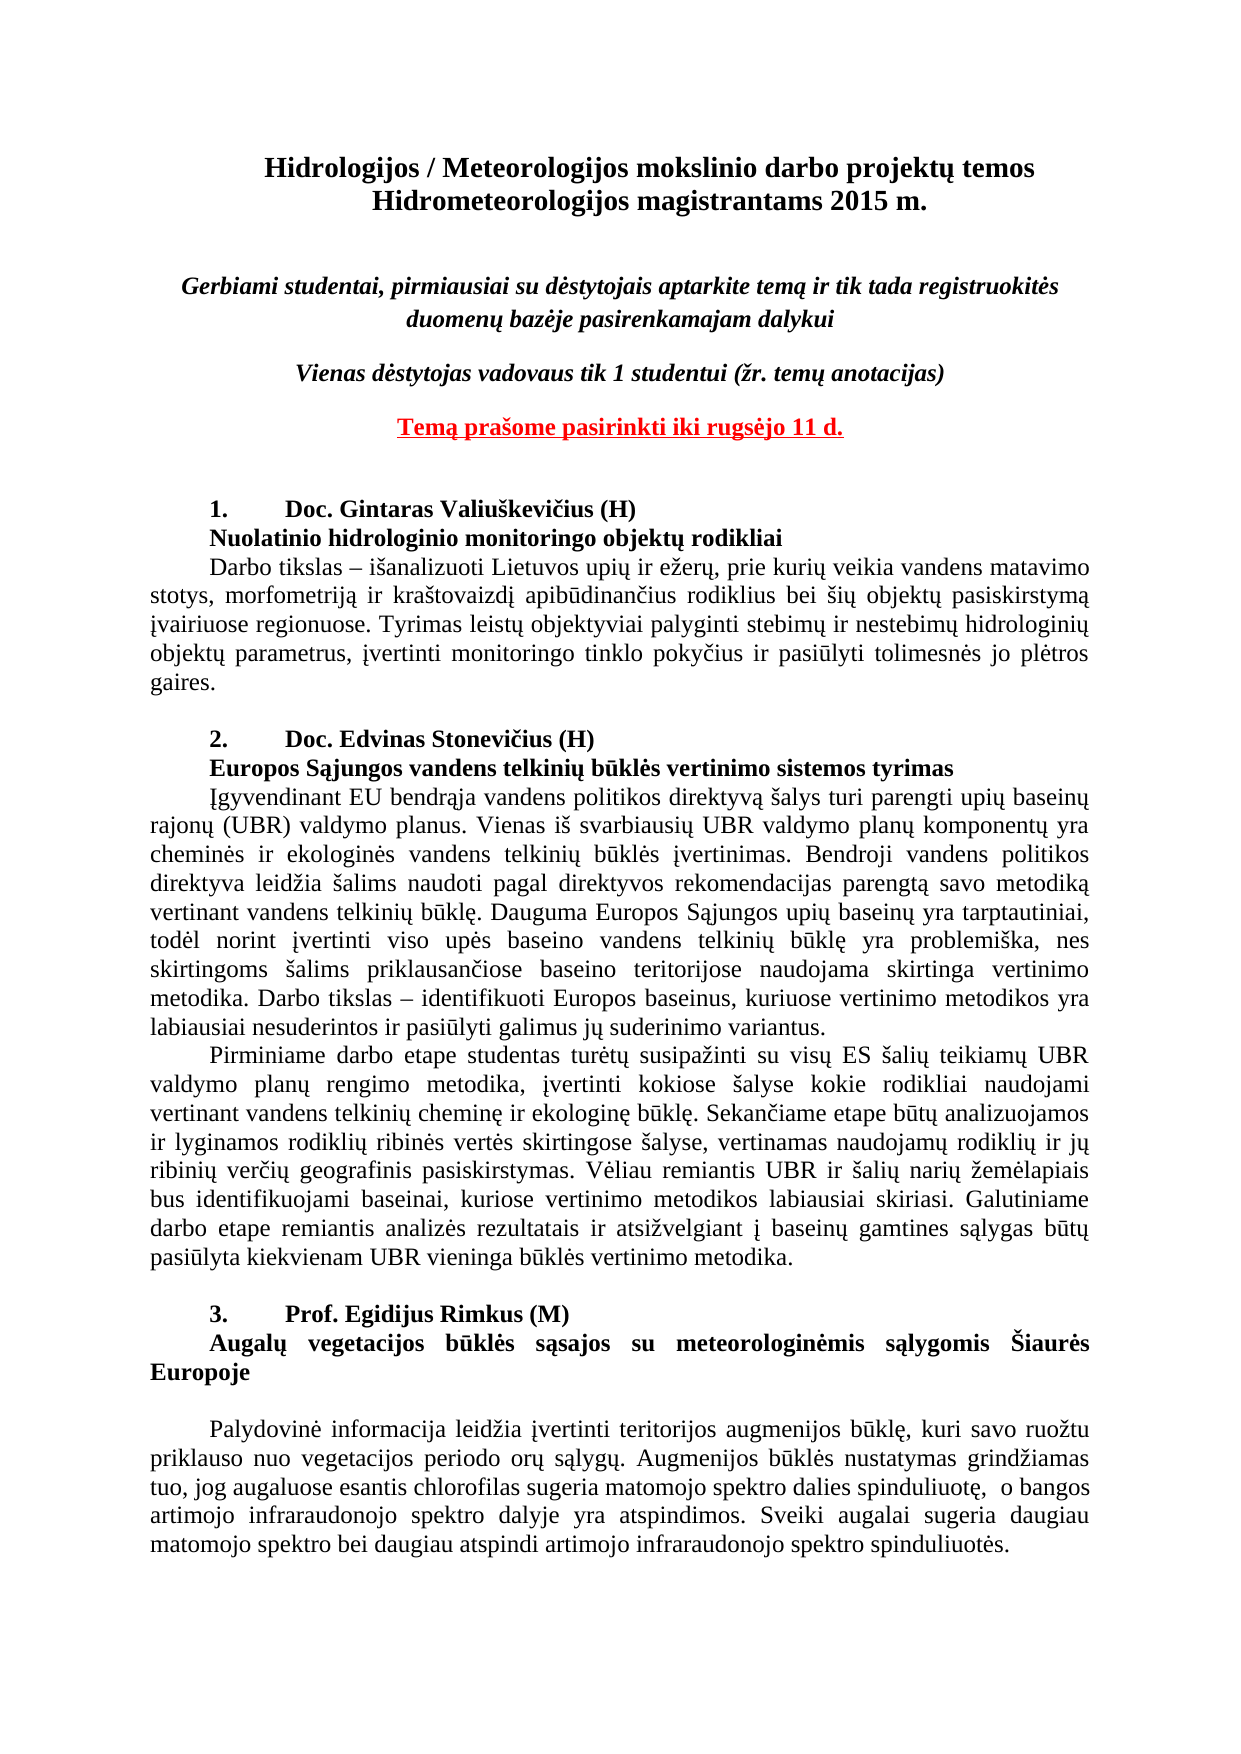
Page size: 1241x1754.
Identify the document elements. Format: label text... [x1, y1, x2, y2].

text Nuolatinio hidrologinio monitoringo objektų rodikliai [150, 523, 1090, 552]
list Prof. Egidijus Rimkus (M) [150, 1299, 1090, 1328]
text Europos Sąjungos vandens telkinių būklės vertinimo sistemos tyrimas [150, 753, 1090, 782]
list Doc. Gintaras Valiuškevičius (H) [150, 494, 1090, 523]
text Vienas dėstytojas vadovaus tik 1 studentui (žr. temų anotacijas) [150, 358, 1090, 387]
text Palydovinė informacija leidžia įvertinti teritorijos augmenijos būklę, kuri savo ruožtu priklauso nuo vegetacijos periodo orų sąlygų. Augmenijos būklės nustatymas grindžiamas tuo, jog augaluose esantis chlorofilas sugeria matomojo spektro dalies spinduliuotę, o bangos artimojo infraraudonojo spektro dalyje yra atspindimos. Sveiki augalai sugeria daugiau matomojo spektro bei daugiau atspindi artimojo infraraudonojo spektro spinduliuotės. [150, 1414, 1090, 1558]
text Hidrometeorologijos magistrantams 2015 m. [150, 183, 1090, 217]
list Doc. Edvinas Stonevičius (H) [150, 724, 1090, 753]
text Pirminiame darbo etape studentas turėtų susipažinti su visų ES šalių teikiamų UBR valdymo planų rengimo metodika, įvertinti kokiose šalyse kokie rodikliai naudojami vertinant vandens telkinių cheminę ir ekologinę būklę. Sekančiame etape būtų analizuojamos ir lyginamos rodiklių ribinės vertės skirtingose šalyse, vertinamas naudojamų rodiklių ir jų ribinių verčių geografinis pasiskirstymas. Vėliau remiantis UBR ir šalių narių žemėlapiais bus identifikuojami baseinai, kuriose vertinimo metodikos labiausiai skiriasi. Galutiniame darbo etape remiantis analizės rezultatais ir atsižvelgiant į baseinų gamtines sąlygas būtų pasiūlyta kiekvienam UBR vieninga būklės vertinimo metodika. [150, 1041, 1090, 1271]
text Temą prašome pasirinkti iki rugsėjo 11 d. [150, 412, 1090, 440]
text Įgyvendinant EU bendrąja vandens politikos direktyvą šalys turi parengti upių baseinų rajonų (UBR) valdymo planus. Vienas iš svarbiausių UBR valdymo planų komponentų yra cheminės ir ekologinės vandens telkinių būklės įvertinimas. Bendroji vandens politikos direktyva leidžia šalims naudoti pagal direktyvos rekomendacijas parengtą savo metodiką vertinant vandens telkinių būklę. Dauguma Europos Sąjungos upių baseinų yra tarptautiniai, todėl norint įvertinti viso upės baseino vandens telkinių būklę yra problemiška, nes skirtingoms šalims priklausančiose baseino teritorijose naudojama skirtinga vertinimo metodika. Darbo tikslas – identifikuoti Europos baseinus, kuriuose vertinimo metodikos yra labiausiai nesuderintos ir pasiūlyti galimus jų suderinimo variantus. [150, 782, 1090, 1041]
text Hidrologijos / Meteorologijos mokslinio darbo projektų temos [150, 150, 1090, 183]
text Augalų vegetacijos būklės sąsajos su meteorologinėmis sąlygomis Šiaurės Europoje [150, 1328, 1090, 1386]
text Darbo tikslas – išanalizuoti Lietuvos upių ir ežerų, prie kurių veikia vandens matavimo stotys, morfometriją ir kraštovaizdį apibūdinančius rodiklius bei šių objektų pasiskirstymą įvairiuose regionuose. Tyrimas leistų objektyviai palyginti stebimų ir nestebimų hidrologinių objektų parametrus, įvertinti monitoringo tinklo pokyčius ir pasiūlyti tolimesnės jo plėtros gaires. [150, 552, 1090, 696]
text Gerbiami studentai, pirmiausiai su dėstytojais aptarkite temą ir tik tada registruokitės duomenų bazėje pasirenkamajam dalykui [150, 271, 1090, 333]
